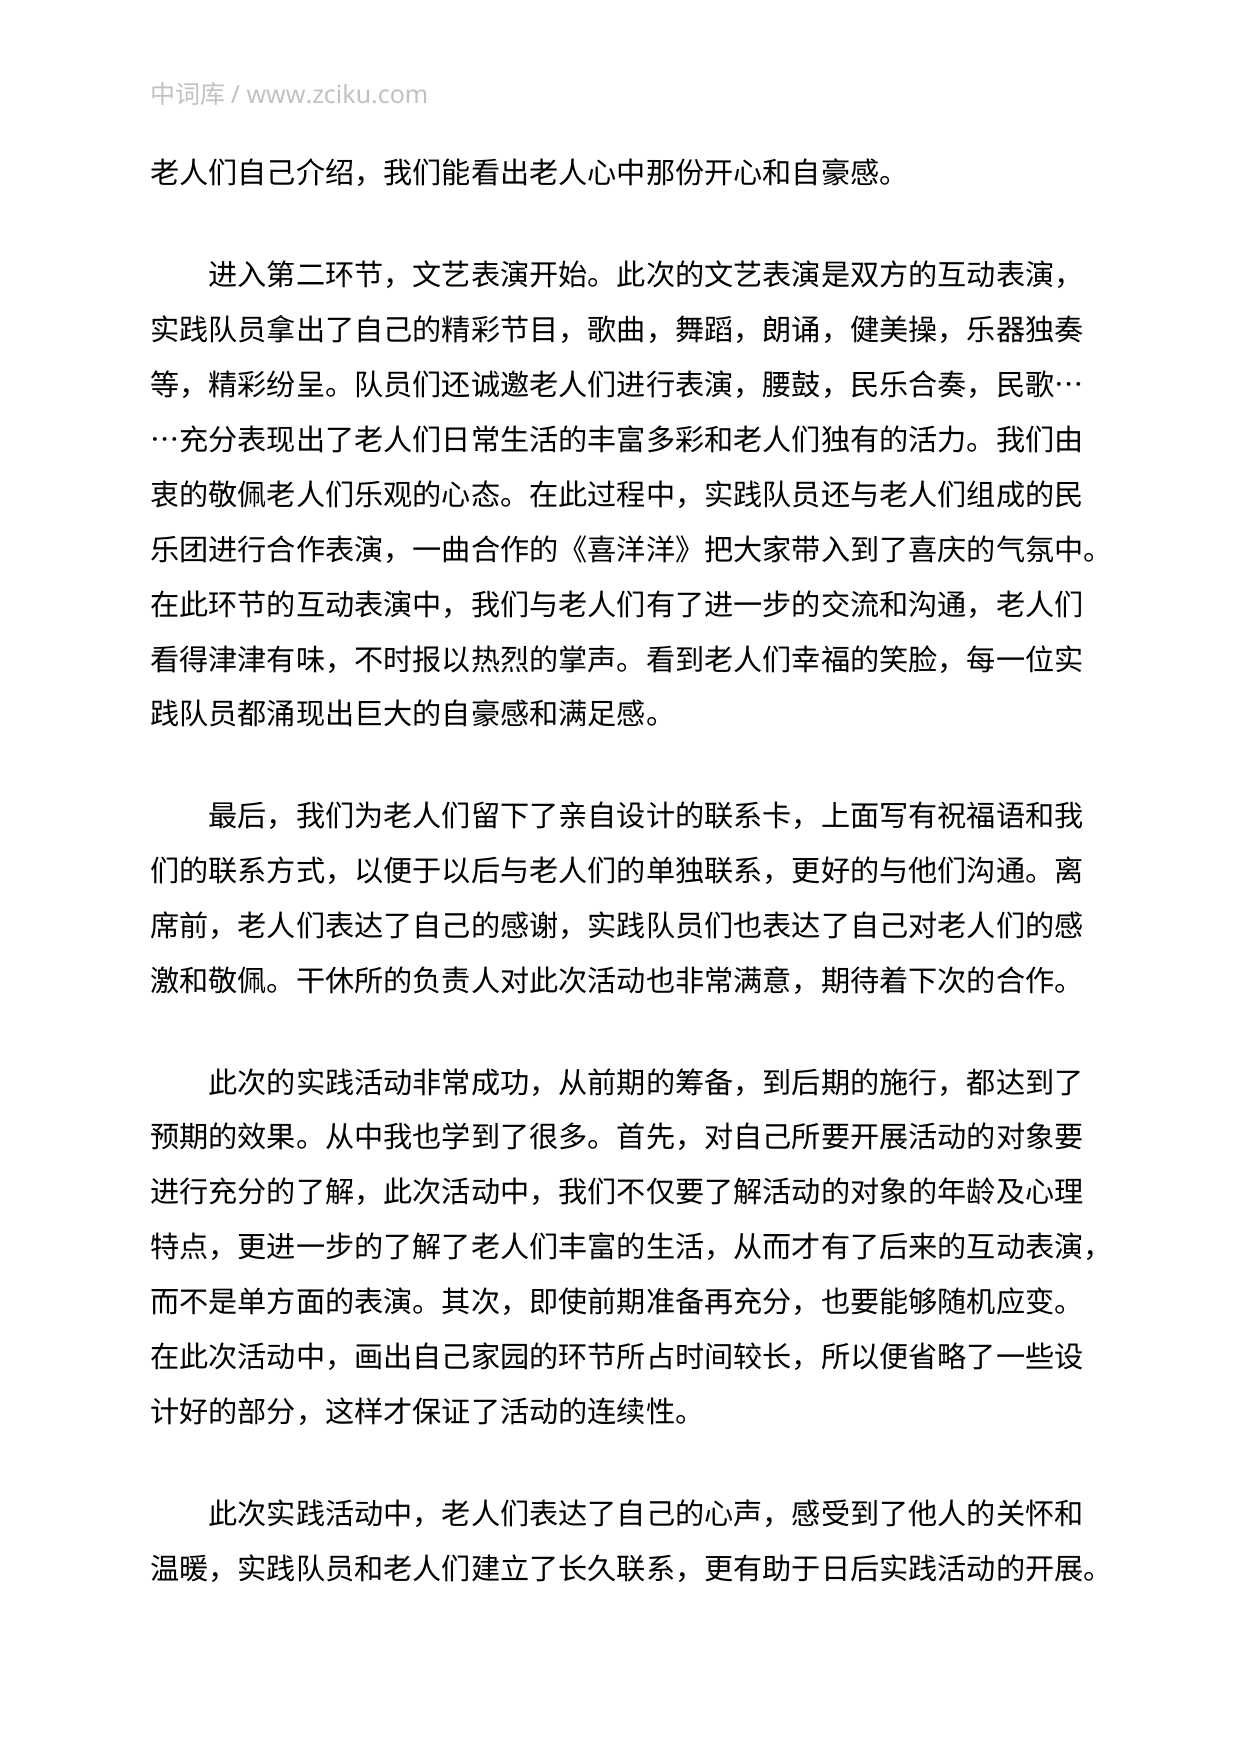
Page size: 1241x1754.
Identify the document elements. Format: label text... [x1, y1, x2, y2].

text 最后，我们为老人们留下了亲自设计的联系卡，上面写有祝福语和我们的联系方式，以便于以后与老人们的单独联系，更好的与他们沟通。离席前，老人们表达了自己的感谢，实践队员们也表达了自己对老人们的感激和敬佩。干休所的负责人对此次活动也非常满意，期待着下次的合作。 [150, 793, 1090, 1000]
text 此次的实践活动非常成功，从前期的筹备，到后期的施行，都达到了预期的效果。从中我也学到了很多。首先，对自己所要开展活动的对象要进行充分的了解，此次活动中，我们不仅要了解活动的对象的年龄及心理特点，更进一步的了解了老人们丰富的生活，从而才有了后来的互动表演，而不是单方面的表演。其次，即使前期准备再充分，也要能够随机应变。在此次活动中，画出自己家园的环节所占时间较长，所以便省略了一些设计好的部分，这样才保证了活动的连续性。 [150, 1059, 1090, 1431]
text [150, 150, 1090, 192]
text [150, 1490, 1090, 1587]
text 进入第二环节，文艺表演开始。此次的文艺表演是双方的互动表演，实践队员拿出了自己的精彩节目，歌曲，舞蹈，朗诵，健美操，乐器独奏等，精彩纷呈。队员们还诚邀老人们进行表演，腰鼓，民乐合奏，民歌……充分表现出了老人们日常生活的丰富多彩和老人们独有的活力。我们由衷的敬佩老人们乐观的心态。在此过程中，实践队员还与老人们组成的民乐团进行合作表演，一曲合作的《喜洋洋》把大家带入到了喜庆的气氛中。在此环节的互动表演中，我们与老人们有了进一步的交流和沟通，老人们看得津津有味，不时报以热烈的掌声。看到老人们幸福的笑脸，每一位实践队员都涌现出巨大的自豪感和满足感。 [150, 252, 1090, 733]
